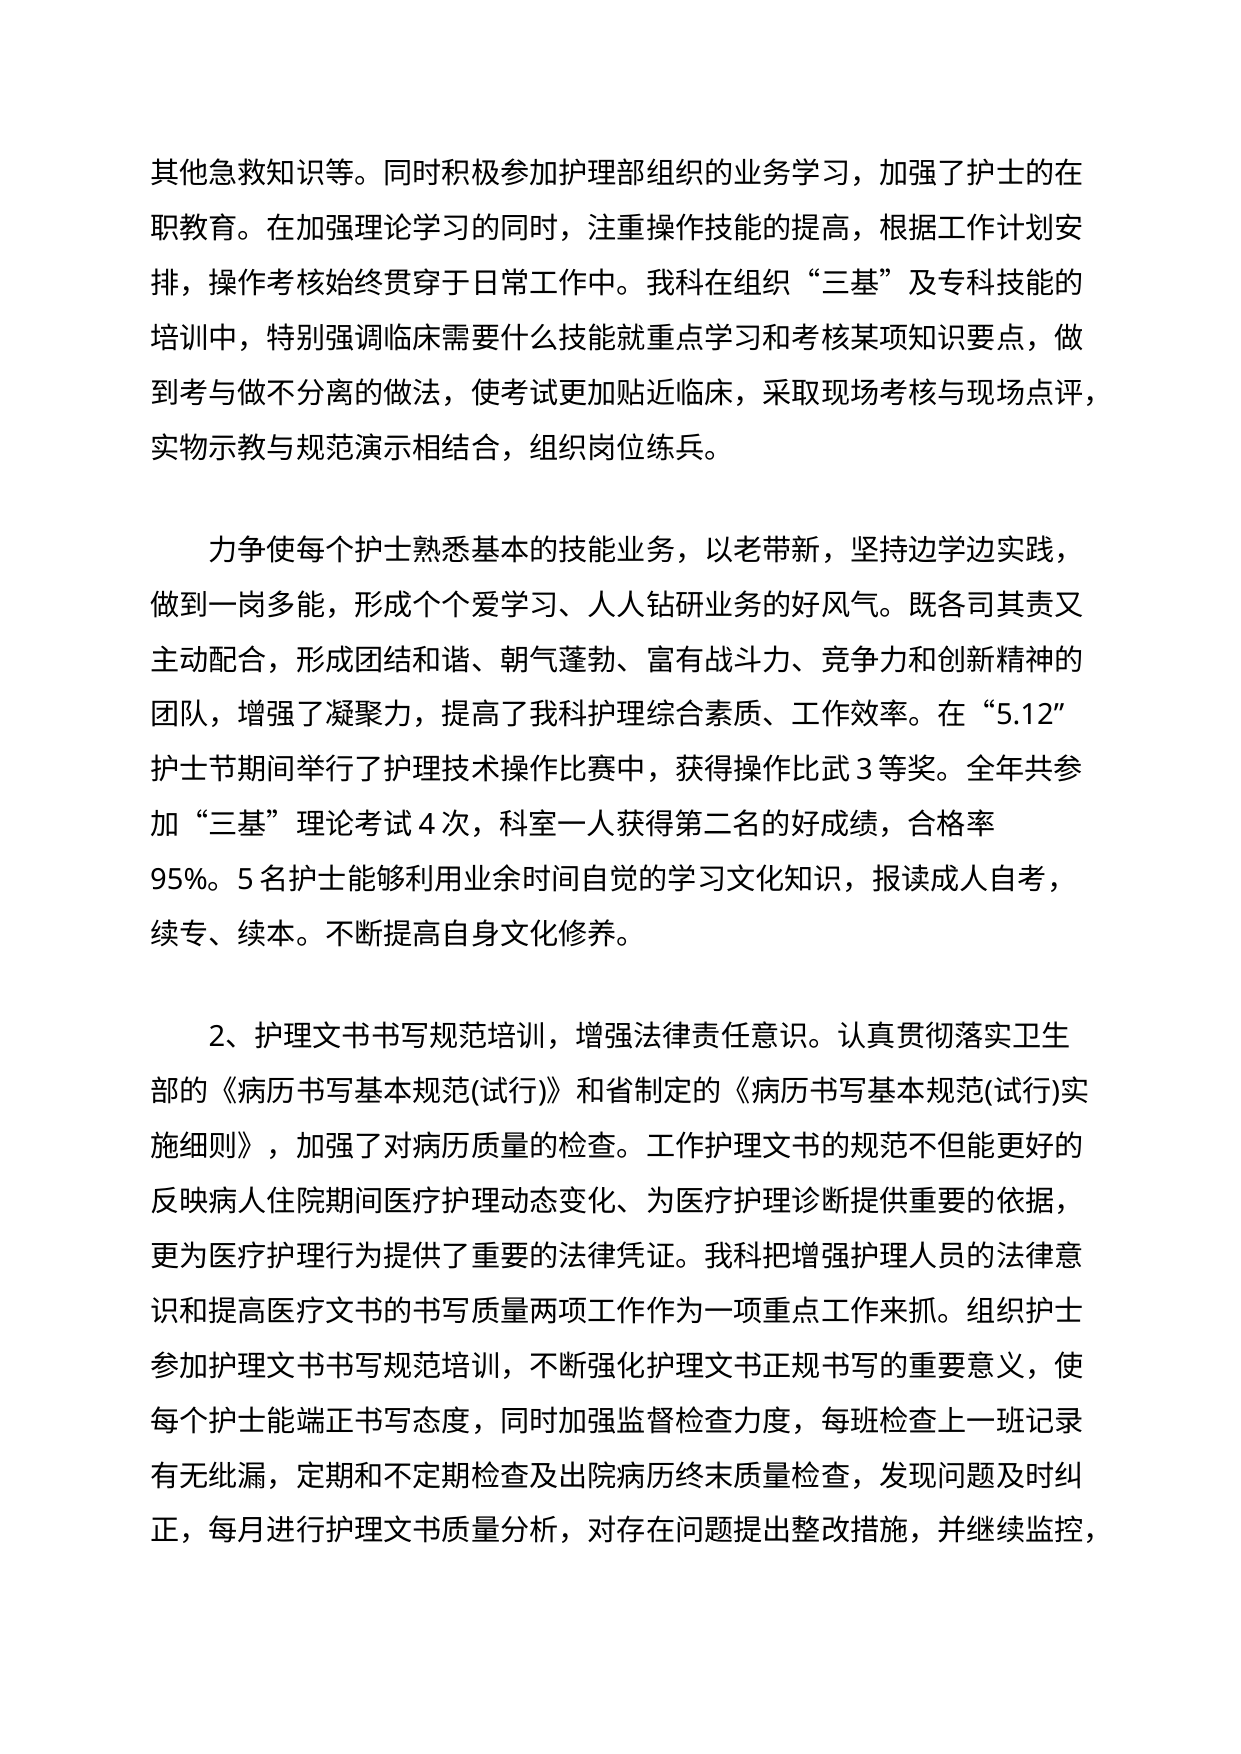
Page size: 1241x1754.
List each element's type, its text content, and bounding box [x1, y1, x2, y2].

text 力争使每个护士熟悉基本的技能业务，以老带新，坚持边学边实践，做到一岗多能，形成个个爱学习、人人钻研业务的好风气。既各司其责又主动配合，形成团结和谐、朝气蓬勃、富有战斗力、竞争力和创新精神的团队，增强了凝聚力，提高了我科护理综合素质、工作效率。在“5.12”护士节期间举行了护理技术操作比赛中，获得操作比武3等奖。全年共参加“三基”理论考试4次，科室一人获得第二名的好成绩，合格率95%。5名护士能够利用业余时间自觉的学习文化知识，报读成人自考，续专、续本。不断提高自身文化修养。 [150, 526, 1090, 953]
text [150, 150, 1090, 467]
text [150, 1013, 1090, 1549]
